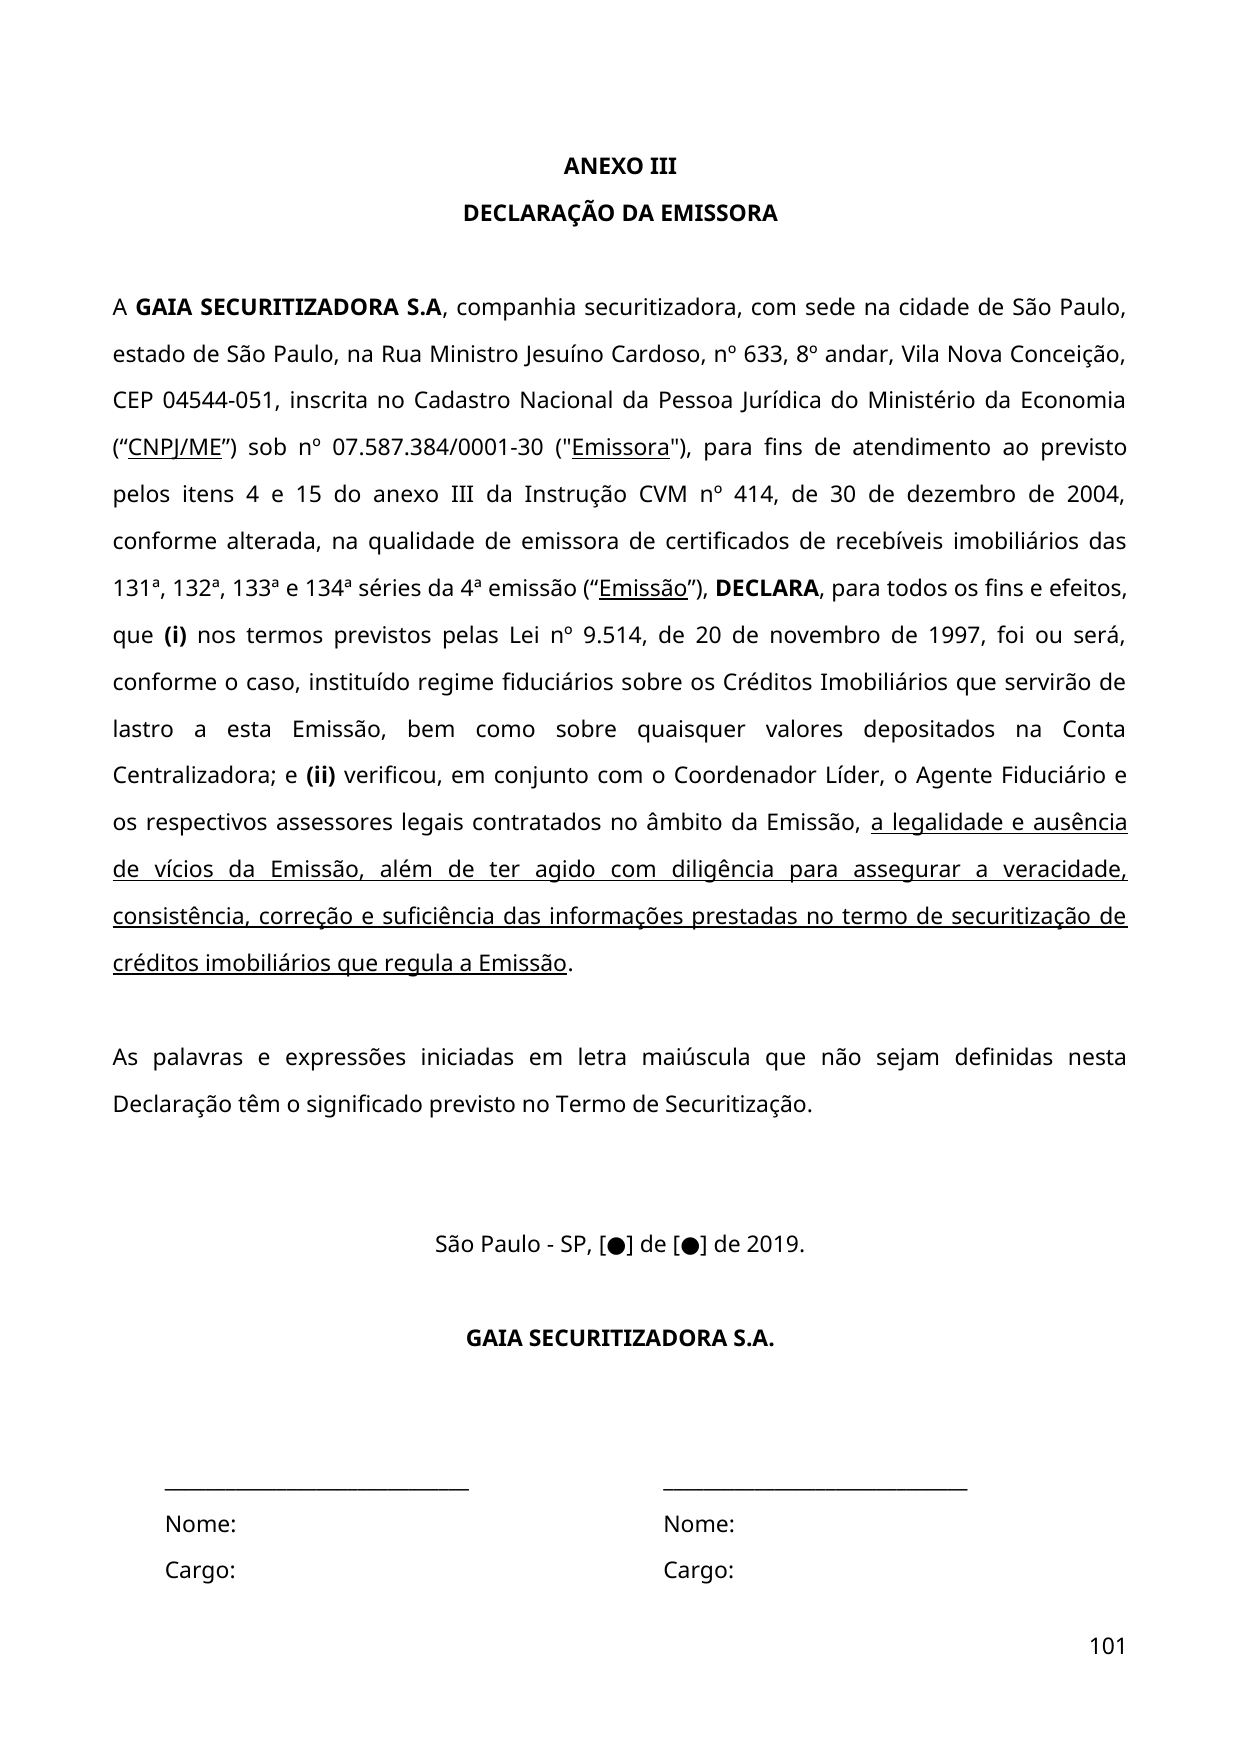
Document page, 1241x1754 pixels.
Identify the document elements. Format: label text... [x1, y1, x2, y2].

table_cell Nome: [153, 1508, 652, 1553]
table_cell Cargo: [153, 1554, 652, 1599]
text São Paulo - SP, [●] de [●] de 2019. [112, 1228, 1128, 1259]
table_header ______________________________ [153, 1463, 652, 1508]
table_cell Nome: [652, 1508, 1080, 1553]
table_header ______________________________ [652, 1463, 1080, 1508]
table_cell Cargo: [652, 1554, 1080, 1599]
text GAIA SECURITIZADORA S.A. [112, 1322, 1128, 1353]
subtitle ANEXO III [112, 150, 1128, 181]
text As palavras e expressões iniciadas em letra maiúscula que não sejam definidas nesta Declaração têm o significado previsto no Termo de Securitização. [112, 1041, 1128, 1119]
text A GAIA SECURITIZADORA S.A, companhia securitizadora, com sede na cidade de São Paulo, estado de São Paulo, na Rua Ministro Jesuíno Cardoso, nº 633, 8º andar, Vila Nova Conceição, CEP 04544-051, inscrita no Cadastro Nacional da Pessoa Jurídica do Ministério da Economia (“CNPJ/ME”) sob nº 07.587.384/0001-30 ("Emissora"), para fins de atendimento ao previsto pelos itens 4 e 15 do anexo III da Instrução CVM nº 414, de 30 de dezembro de 2004, conforme alterada, na qualidade de emissora de certificados de recebíveis imobiliários das 131ª, 132ª, 133ª e 134ª séries da 4ª emissão (“Emissão”), DECLARA, para todos os fins e efeitos, que (i) nos termos previstos pelas Lei nº 9.514, de 20 de novembro de 1997, foi ou será, conforme o caso, instituído regime fiduciários sobre os Créditos Imobiliários que servirão de lastro a esta Emissão, bem como sobre quaisquer valores depositados na Conta Centralizadora; e (ii) verificou, em conjunto com o Coordenador Líder, o Agente Fiduciário e os respectivos assessores legais contratados no âmbito da Emissão, a legalidade e ausência de vícios da Emissão, além de ter agido com diligência para assegurar a veracidade, consistência, correção e suficiência das informações prestadas no termo de securitização de créditos imobiliários que regula a Emissão. [112, 291, 1128, 880]
text DECLARAÇÃO DA EMISSORA [112, 197, 1128, 228]
